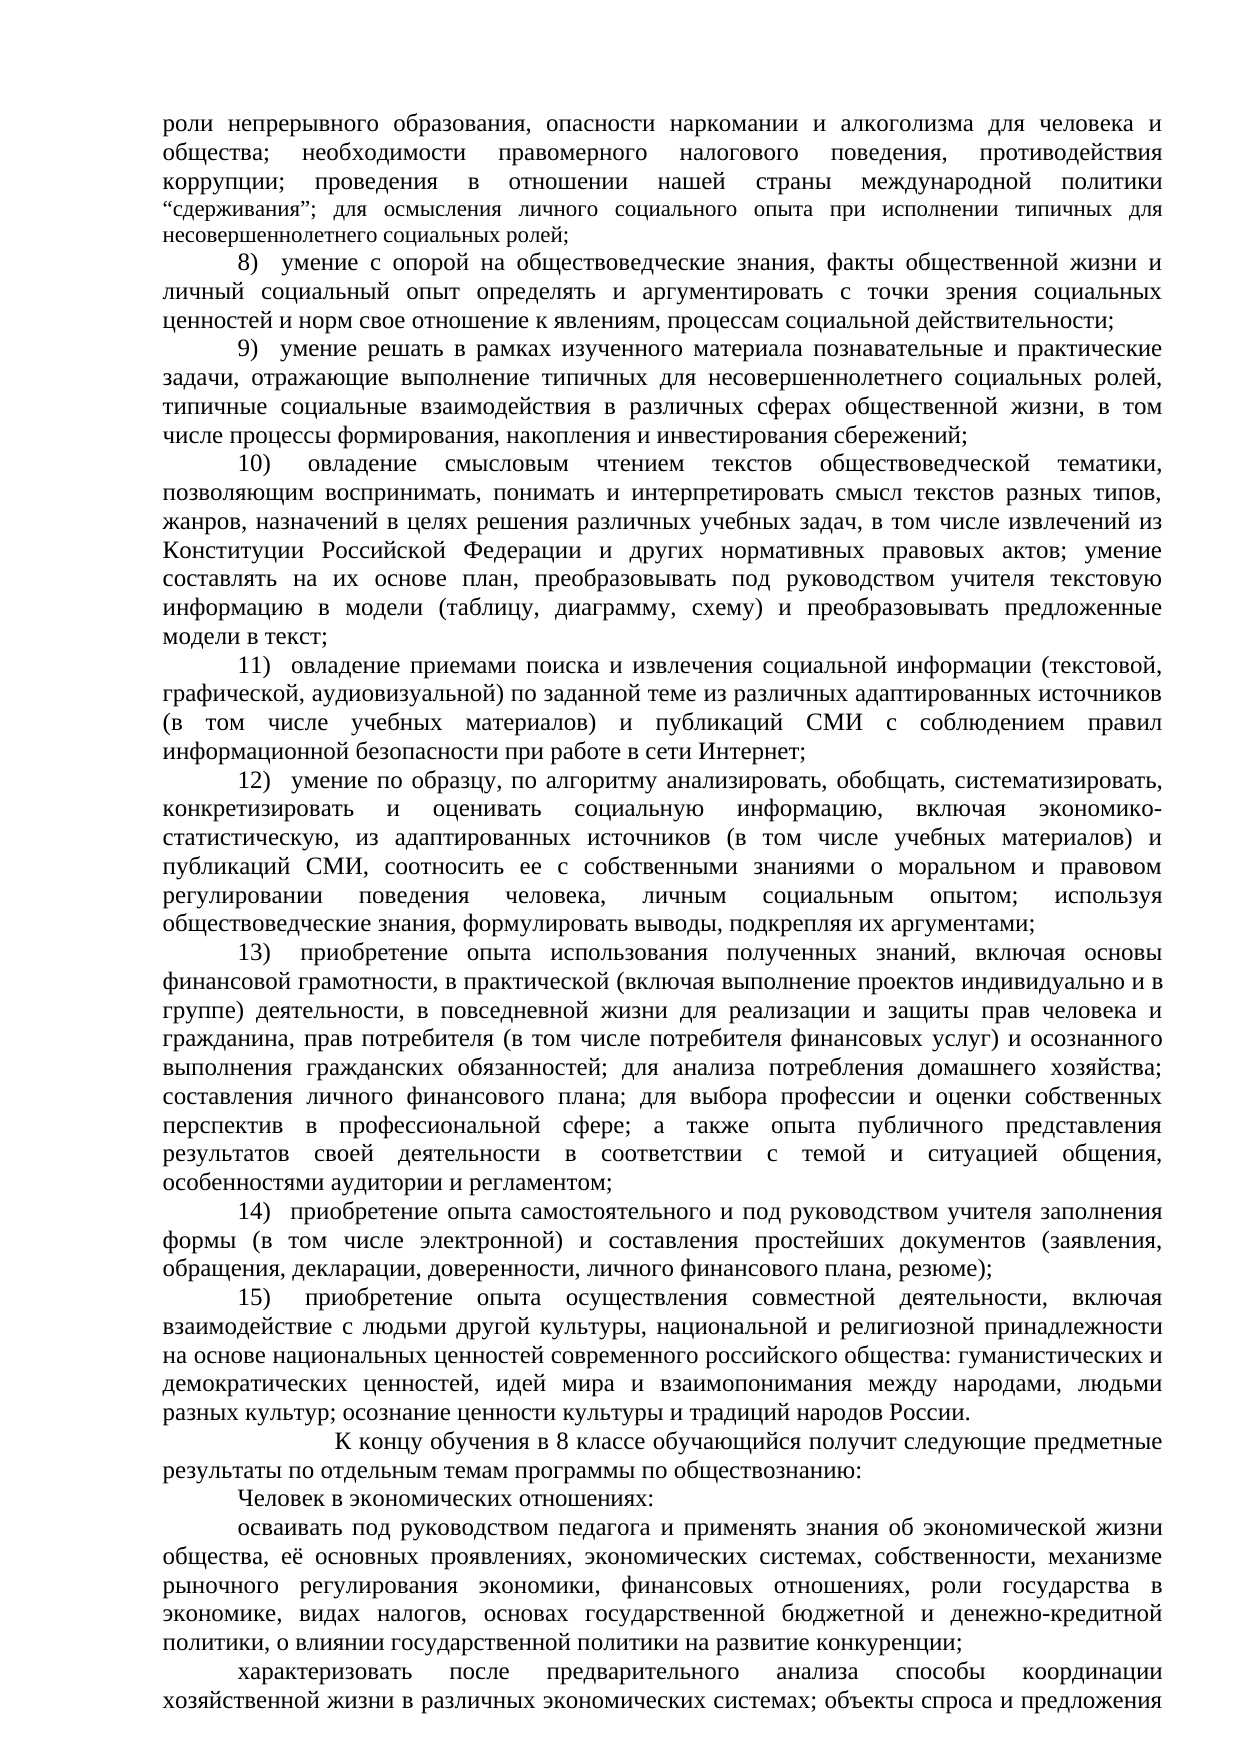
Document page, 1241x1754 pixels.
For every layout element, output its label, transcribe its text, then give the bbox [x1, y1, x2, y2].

list овладение смысловым чтением текстов обществоведческой тематики, позволяющим воспринимать, понимать и интерпретировать смысл текстов разных типов, жанров, назначений в целях решения различных учебных задач, в том числе извлечений из Конституции Российской Федерации и других нормативных правовых актов; умение составлять на их основе план, преобразовывать под руководством учителя текстовую информацию в модели (таблицу, диаграмму, схему) и преобразовывать предложенные модели в текст; [162, 448, 1163, 650]
list приобретение опыта использования полученных знаний, включая основы финансовой грамотности, в практической (включая выполнение проектов индивидуально и в группе) деятельности, в повседневной жизни для реализации и защиты прав человека и гражданина, прав потребителя (в том числе потребителя финансовых услуг) и осознанного выполнения гражданских обязанностей; для анализа потребления домашнего хозяйства; составления личного финансового плана; для выбора профессии и оценки собственных перспектив в профессиональной сфере; а также опыта публичного представления результатов своей деятельности в соответствии с темой и ситуацией общения, особенностями аудитории и регламентом; [162, 937, 1163, 1196]
list приобретение опыта осуществления совместной деятельности, включая взаимодействие с людьми другой культуры, национальной и религиозной принадлежности на основе национальных ценностей современного российского общества: гуманистических и демократических ценностей, идей мира и взаимопонимания между народами, людьми разных культур; осознание ценности культуры и традиций народов России. [162, 1282, 1163, 1426]
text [162, 1656, 1163, 1713]
list Человек в экономических отношениях: [237, 1483, 1163, 1512]
text осваивать под руководством педагога и применять знания об экономической жизни общества, её основных проявлениях, экономических системах, собственности, механизме рыночного регулирования экономики, финансовых отношениях, роли государства в экономике, видах налогов, основах государственной бюджетной и денежно-кредитной политики, о влиянии государственной политики на развитие конкуренции; [162, 1512, 1163, 1656]
list умение решать в рамках изученного материала познавательные и практические задачи, отражающие выполнение типичных для несовершеннолетнего социальных ролей, типичные социальные взаимодействия в различных сферах общественной жизни, в том числе процессы формирования, накопления и инвестирования сбережений; [162, 333, 1163, 448]
list овладение приемами поиска и извлечения социальной информации (текстовой, графической, аудиовизуальной) по заданной теме из различных адаптированных источников (в том числе учебных материалов) и публикаций СМИ с соблюдением правил информационной безопасности при работе в сети Интернет; [162, 650, 1163, 765]
list умение с опорой на обществоведческие знания, факты общественной жизни и личный социальный опыт определять и аргументировать с точки зрения социальных ценностей и норм свое отношение к явлениям, процессам социальной действительности; [162, 247, 1163, 333]
text К концу обучения в 8 классе обучающийся получит следующие предметные результаты по отдельным темам программы по обществознанию: [162, 1426, 1163, 1483]
list приобретение опыта самостоятельного и под руководством учителя заполнения формы (в том числе электронной) и составления простейших документов (заявления, обращения, декларации, доверенности, личного финансового плана, резюме); [162, 1196, 1163, 1282]
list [162, 108, 1163, 247]
list умение по образцу, по алгоритму анализировать, обобщать, систематизировать, конкретизировать и оценивать социальную информацию, включая экономико- статистическую, из адаптированных источников (в том числе учебных материалов) и публикаций СМИ, соотносить ее с собственными знаниями о моральном и правовом регулировании поведения человека, личным социальным опытом; используя обществоведческие знания, формулировать выводы, подкрепляя их аргументами; [162, 765, 1163, 937]
